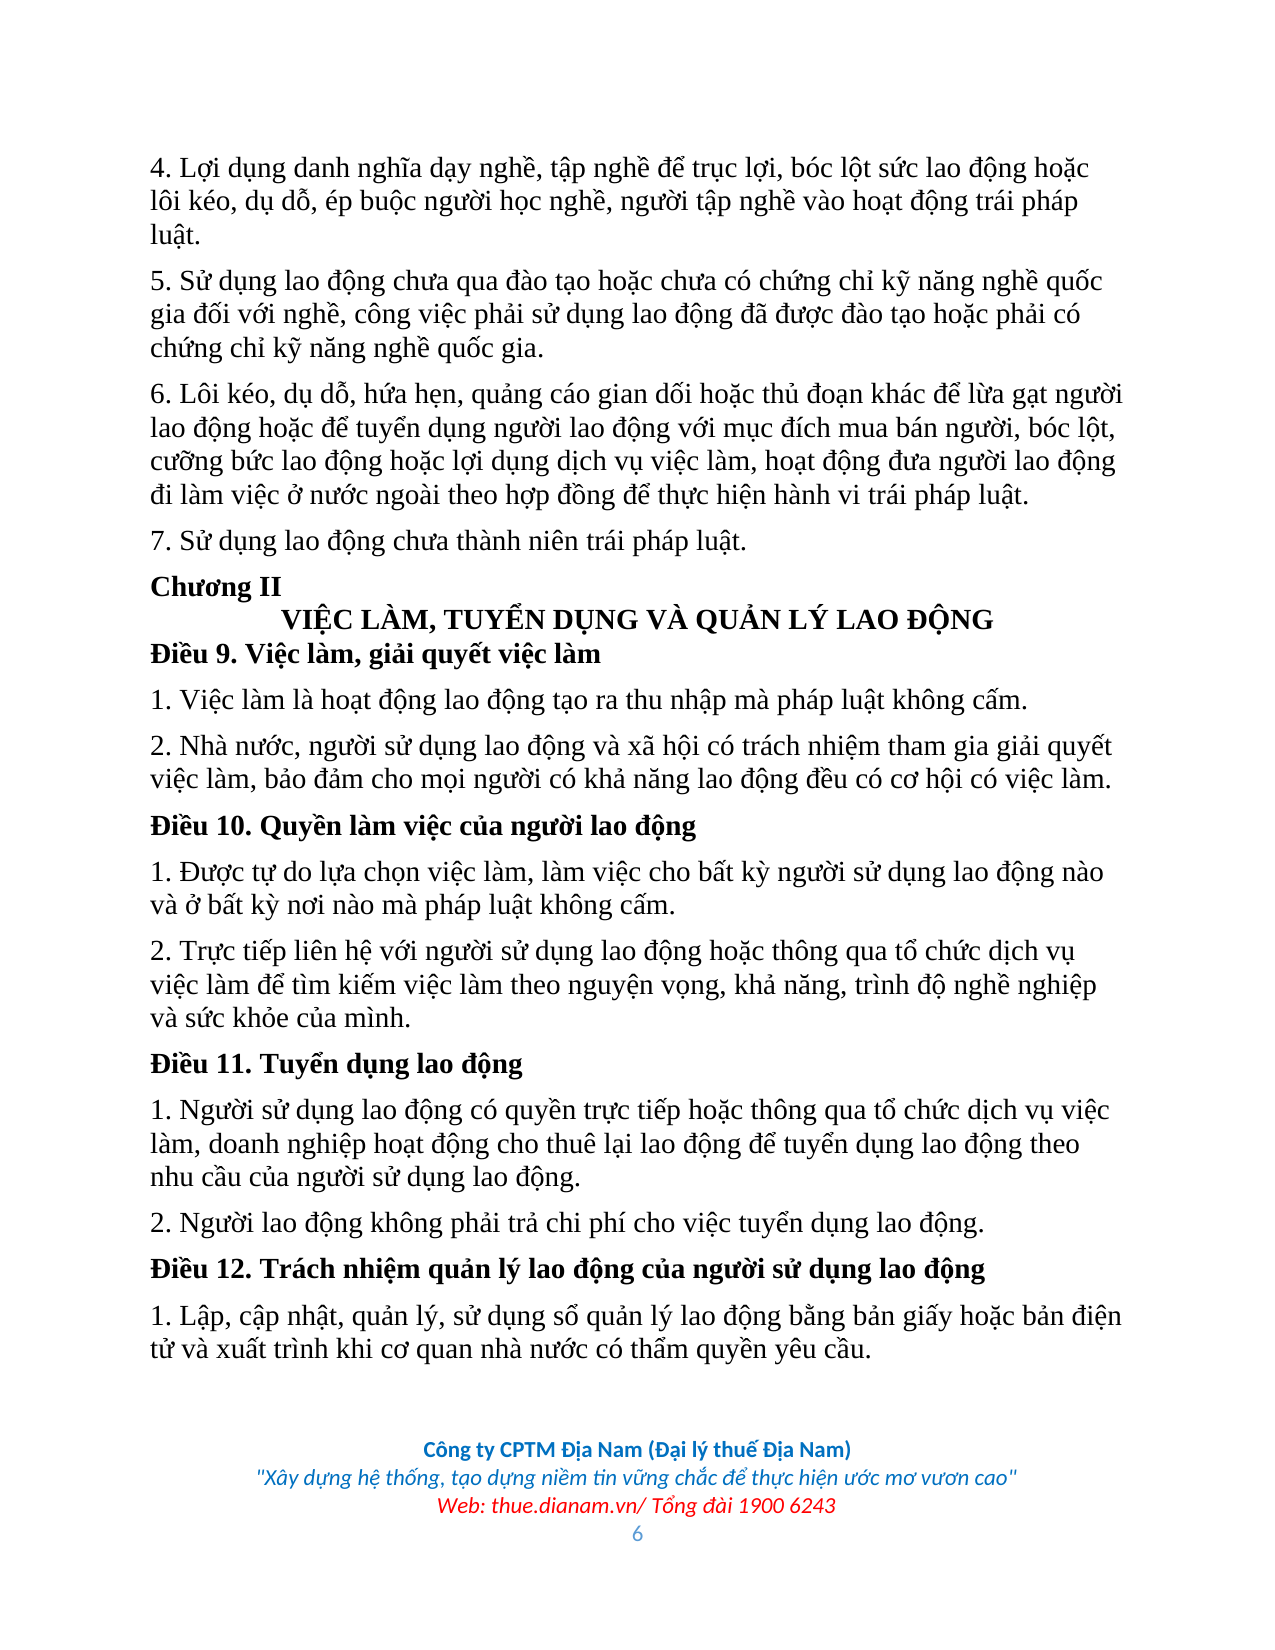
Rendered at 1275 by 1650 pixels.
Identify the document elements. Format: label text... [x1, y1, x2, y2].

text 5. Sử dụng lao động chưa qua đào tạo hoặc chưa có chứng chỉ kỹ năng nghề quốc gia đối với nghề, công việc phải sử dụng lao động đã được đào tạo hoặc phải có chứng chỉ kỹ năng nghề quốc gia. [150, 263, 1125, 364]
text Điều 11. Tuyển dụng lao động [150, 1046, 1125, 1080]
text 7. Sử dụng lao động chưa thành niên trái pháp luật. [150, 523, 1125, 556]
text Chương II [150, 569, 1125, 602]
text 4. Lợi dụng danh nghĩa dạy nghề, tập nghề để trục lợi, bóc lột sức lao động hoặc lôi kéo, dụ dỗ, ép buộc người học nghề, người tập nghề vào hoạt động trái pháp luật. [150, 150, 1125, 251]
text 1. Người sử dụng lao động có quyền trực tiếp hoặc thông qua tổ chức dịch vụ việc làm, doanh nghiệp hoạt động cho thuê lại lao động để tuyển dụng lao động theo nhu cầu của người sử dụng lao động. [150, 1092, 1125, 1193]
text 2. Nhà nước, người sử dụng lao động và xã hội có trách nhiệm tham gia giải quyết việc làm, bảo đảm cho mọi người có khả năng lao động đều có cơ hội có việc làm. [150, 728, 1125, 795]
text Điều 10. Quyền làm việc của người lao động [150, 808, 1125, 841]
text 1. Việc làm là hoạt động lao động tạo ra thu nhập mà pháp luật không cấm. [150, 682, 1125, 716]
text 2. Trực tiếp liên hệ với người sử dụng lao động hoặc thông qua tổ chức dịch vụ việc làm để tìm kiếm việc làm theo nguyện vọng, khả năng, trình độ nghề nghiệp và sức khỏe của mình. [150, 933, 1125, 1034]
text 1. Lập, cập nhật, quản lý, sử dụng sổ quản lý lao động bằng bản giấy hoặc bản điện tử và xuất trình khi cơ quan nhà nước có thẩm quyền yêu cầu. [150, 1298, 1125, 1365]
text Điều 12. Trách nhiệm quản lý lao động của người sử dụng lao động [150, 1252, 1125, 1285]
text 1. Được tự do lựa chọn việc làm, làm việc cho bất kỳ người sử dụng lao động nào và ở bất kỳ nơi nào mà pháp luật không cấm. [150, 854, 1125, 921]
text 6. Lôi kéo, dụ dỗ, hứa hẹn, quảng cáo gian dối hoặc thủ đoạn khác để lừa gạt người lao động hoặc để tuyển dụng người lao động với mục đích mua bán người, bóc lột, cưỡng bức lao động hoặc lợi dụng dịch vụ việc làm, hoạt động đưa người lao động đi làm việc ở nước ngoài theo hợp đồng để thực hiện hành vi trái pháp luật. [150, 376, 1125, 510]
text Điều 9. Việc làm, giải quyết việc làm [150, 636, 1125, 669]
text 2. Người lao động không phải trả chi phí cho việc tuyển dụng lao động. [150, 1206, 1125, 1239]
text VIỆC LÀM, TUYỂN DỤNG VÀ QUẢN LÝ LAO ĐỘNG [150, 602, 1125, 636]
